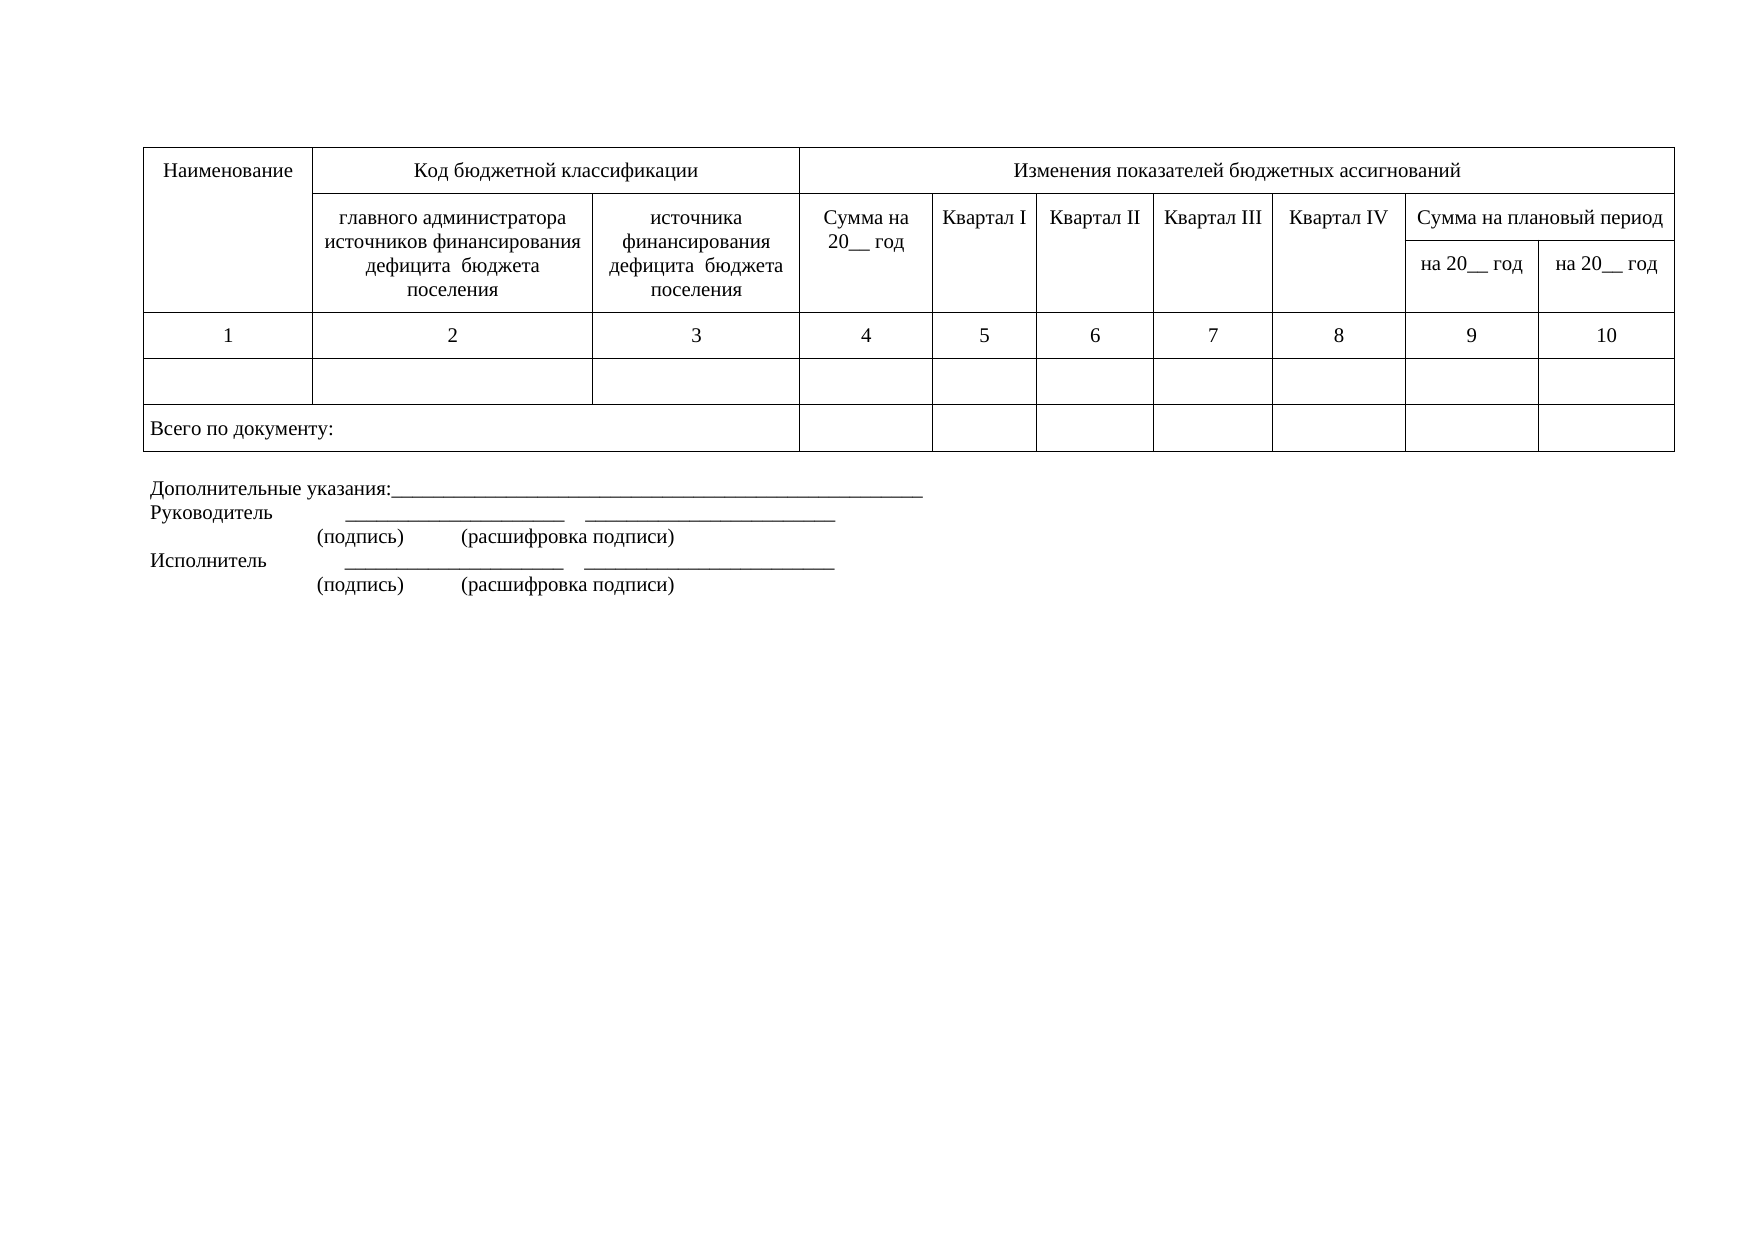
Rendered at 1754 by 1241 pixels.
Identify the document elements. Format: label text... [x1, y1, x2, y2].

table_cell на 20__ год [1406, 241, 1538, 312]
table_cell главного администратора источников финансирования дефицита бюджета поселения [313, 194, 592, 312]
table_header Изменения показателей бюджетных ассигнований [800, 148, 1674, 193]
table_cell [1037, 359, 1153, 404]
table_cell Сумма на 20__ год [800, 194, 932, 312]
table_cell [1406, 359, 1538, 404]
table_cell [1539, 359, 1674, 404]
table_cell Квартал I [933, 194, 1036, 312]
table_cell 1 [144, 313, 312, 358]
table_cell на 20__ год [1539, 241, 1674, 312]
table_cell 10 [1539, 313, 1674, 358]
table_cell [593, 359, 799, 404]
text Руководитель _____________________ ________________________ [150, 500, 1604, 524]
table_cell [144, 359, 312, 404]
table_cell 4 [800, 313, 932, 358]
table_cell Всего по документу: [144, 405, 799, 451]
table_cell [1154, 359, 1272, 404]
table_cell [1273, 405, 1405, 451]
table_cell 9 [1406, 313, 1538, 358]
table_cell Квартал II [1037, 194, 1153, 312]
table_cell [933, 359, 1036, 404]
table_header Код бюджетной классификации [313, 148, 799, 193]
table_cell 3 [593, 313, 799, 358]
table_cell [1037, 405, 1153, 451]
table_cell [1273, 359, 1405, 404]
text (подпись) (расшифровка подписи) [150, 524, 1604, 548]
table_cell источника финансирования дефицита бюджета поселения [593, 194, 799, 312]
table_cell 5 [933, 313, 1036, 358]
text (подпись) (расшифровка подписи) [150, 572, 1604, 596]
text Дополнительные указания:___________________________________________________ [150, 476, 1604, 500]
table_cell [1539, 405, 1674, 451]
table_cell 2 [313, 313, 592, 358]
table_cell [800, 359, 932, 404]
table_header Наименование [144, 148, 312, 312]
table_cell [1406, 405, 1538, 451]
table_cell 7 [1154, 313, 1272, 358]
text Исполнитель _____________________ ________________________ [150, 548, 1604, 572]
table_cell [933, 405, 1036, 451]
table_cell Квартал IV [1273, 194, 1405, 312]
table_cell [800, 405, 932, 451]
table_cell [1154, 405, 1272, 451]
table_cell Квартал III [1154, 194, 1272, 312]
table_cell Сумма на плановый период [1406, 194, 1674, 239]
table_cell 6 [1037, 313, 1153, 358]
table_cell 8 [1273, 313, 1405, 358]
table_cell [313, 359, 592, 404]
